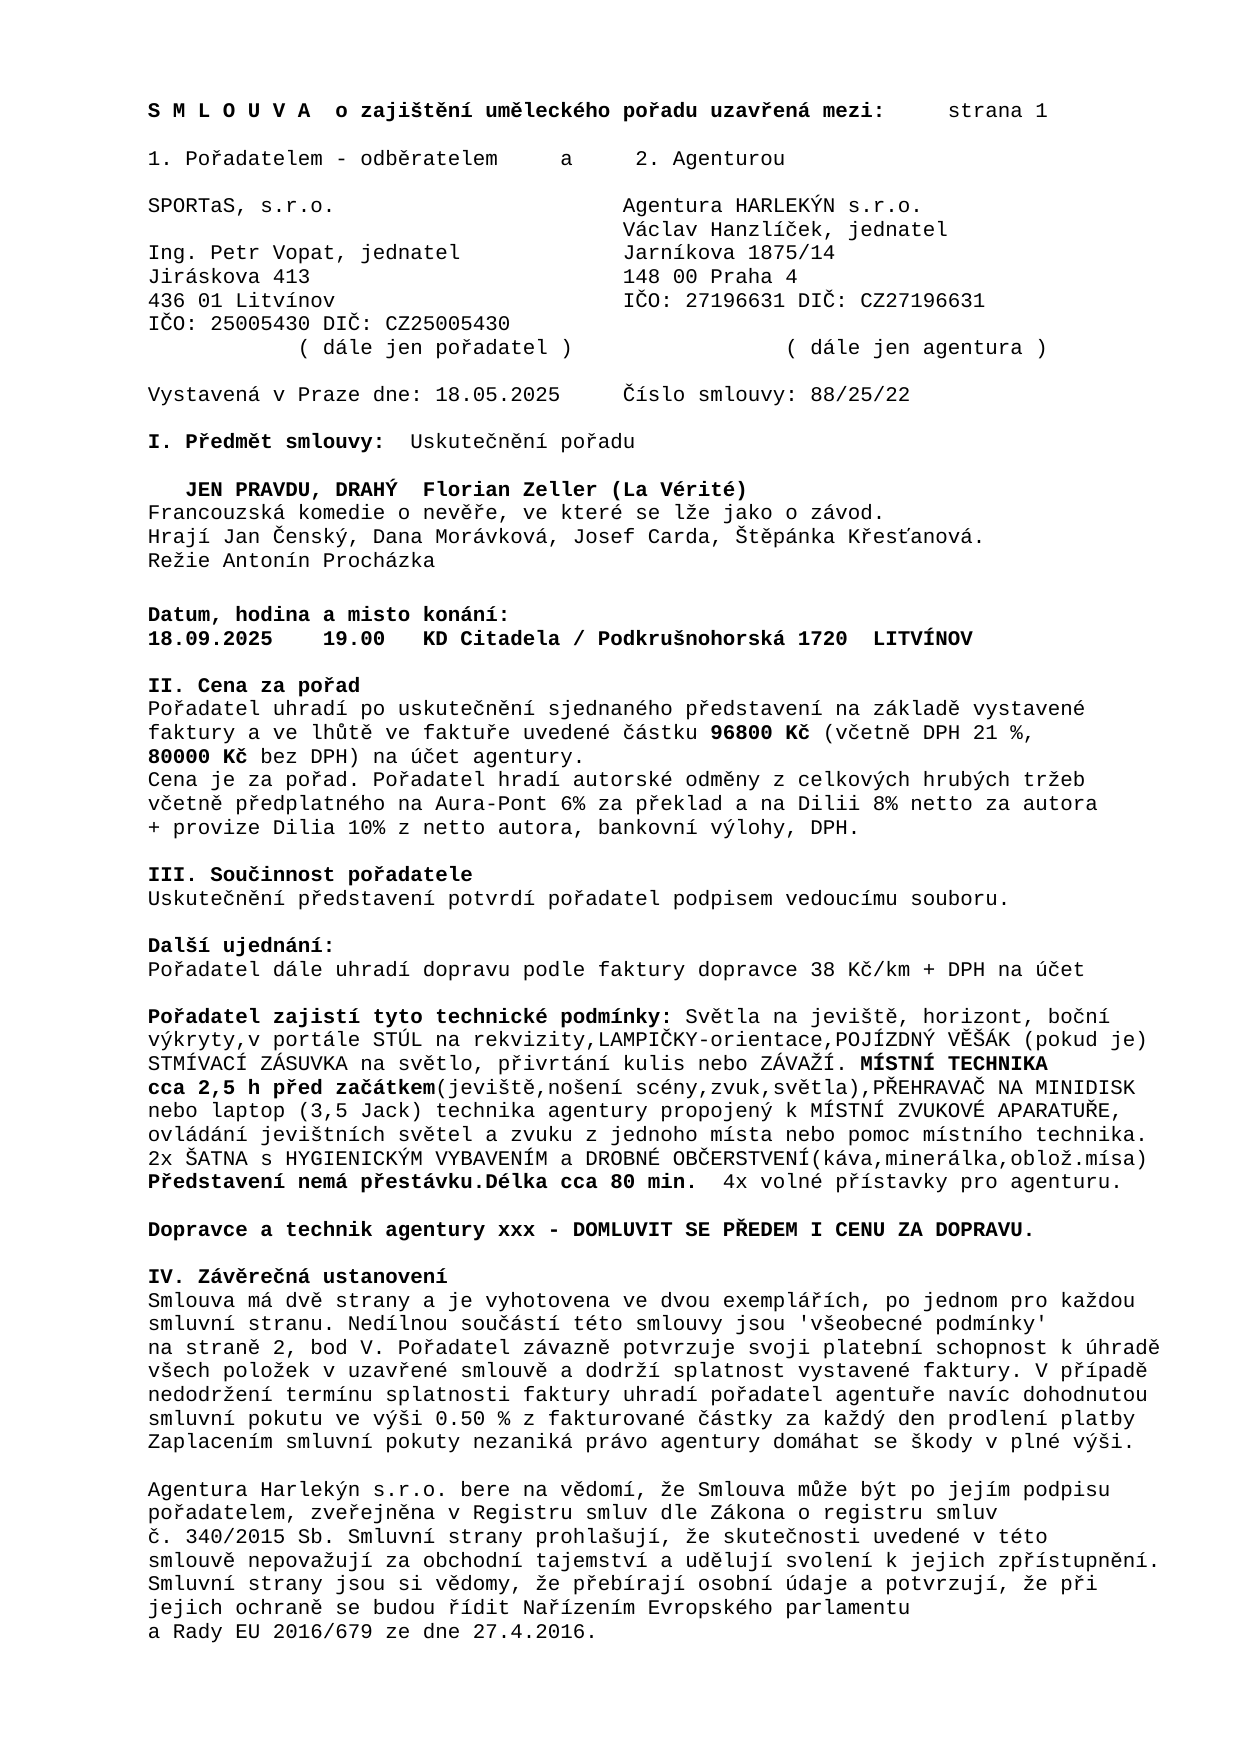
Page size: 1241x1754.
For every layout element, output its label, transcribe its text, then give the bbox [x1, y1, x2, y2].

text Představení nemá přestávku.Délka cca 80 min. 4x volné přístavky pro agenturu. [148, 1171, 1211, 1195]
text jejich ochraně se budou řídit Nařízením Evropského parlamentu [148, 1597, 1211, 1621]
text III. Součinnost pořadatele [148, 864, 1211, 888]
text Cena je za pořad. Pořadatel hradí autorské odměny z celkových hrubých tržeb [148, 769, 1211, 793]
text pořadatelem, zveřejněna v Registru smluv dle Zákona o registru smluv [148, 1502, 1211, 1526]
text Pořadatel uhradí po uskutečnění sjednaného představení na základě vystavené [148, 698, 1211, 722]
text Smlouva má dvě strany a je vyhotovena ve dvou exemplářích, po jednom pro každou [148, 1289, 1211, 1313]
text Smluvní strany jsou si vědomy, že přebírají osobní údaje a potvrzují, že při [148, 1573, 1211, 1597]
text 2x ŠATNA s HYGIENICKÝM VYBAVENÍM a DROBNÉ OBČERSTVENÍ(káva,minerálka,oblož.mísa) [148, 1148, 1211, 1171]
text S M L O U V A o zajištění uměleckého pořadu uzavřená mezi: strana 1 [148, 100, 1211, 124]
text cca 2,5 h před začátkem(jeviště,nošení scény,zvuk,světla),PŘEHRAVAČ NA MINIDISK [148, 1077, 1211, 1100]
text Agentura Harlekýn s.r.o. bere na vědomí, že Smlouva může být po jejím podpisu [148, 1479, 1211, 1502]
text Hrají Jan Čenský, Dana Morávková, Josef Carda, Štěpánka Křesťanová. [148, 526, 1211, 550]
text včetně předplatného na Aura-Pont 6% za překlad a na Dilii 8% netto za autora [148, 793, 1211, 817]
text II. Cena za pořad [148, 675, 1211, 698]
text Pořadatel zajistí tyto technické podmínky: Světla na jeviště, horizont, boční [148, 1006, 1211, 1029]
text faktury a ve lhůtě ve faktuře uvedené částku 96800 Kč (včetně DPH 21 %, [148, 722, 1211, 746]
text na straně 2, bod V. Pořadatel závazně potvrzuje svoji platební schopnost k úhradě [148, 1337, 1211, 1361]
text 1. Pořadatelem - odběratelem a 2. Agenturou [148, 148, 1211, 171]
text smlouvě nepovažují za obchodní tajemství a udělují svolení k jejich zpřístupnění. [148, 1550, 1211, 1573]
text 436 01 Litvínov IČO: 27196631 DIČ: CZ27196631 [148, 289, 1211, 313]
text Režie Antonín Procházka [148, 550, 1211, 573]
text + provize Dilia 10% z netto autora, bankovní výlohy, DPH. [148, 817, 1211, 840]
text smluvní pokutu ve výši 0.50 % z fakturované částky za každý den prodlení platby [148, 1408, 1211, 1431]
text Dopravce a technik agentury xxx - DOMLUVIT SE PŘEDEM I CENU ZA DOPRAVU. [148, 1219, 1211, 1242]
text Václav Hanzlíček, jednatel [148, 219, 1211, 242]
text Další ujednání: [148, 935, 1211, 958]
text nebo laptop (3,5 Jack) technika agentury propojený k MÍSTNÍ ZVUKOVÉ APARATUŘE, [148, 1100, 1211, 1124]
text ( dále jen pořadatel ) ( dále jen agentura ) [148, 337, 1211, 361]
text Jiráskova 413 148 00 Praha 4 [148, 266, 1211, 289]
text všech položek v uzavřené smlouvě a dodrží splatnost vystavené faktury. V případě [148, 1361, 1211, 1384]
text Datum, hodina a misto konání: [148, 604, 1211, 627]
text Ing. Petr Vopat, jednatel Jarníkova 1875/14 [148, 242, 1211, 266]
text IV. Závěrečná ustanovení [148, 1266, 1211, 1289]
text JEN PRAVDU, DRAHÝ Florian Zeller (La Vérité) [148, 479, 1211, 502]
text smluvní stranu. Nedílnou součástí této smlouvy jsou 'všeobecné podmínky' [148, 1313, 1211, 1337]
text výkryty,v portále STÚL na rekvizity,LAMPIČKY-orientace,POJÍZDNÝ VĚŠÁK (pokud je) [148, 1029, 1211, 1053]
text ovládání jevištních světel a zvuku z jednoho místa nebo pomoc místního technika. [148, 1124, 1211, 1148]
text Vystavená v Praze dne: 18.05.2025 Číslo smlouvy: 88/25/22 [148, 384, 1211, 408]
text STMÍVACÍ ZÁSUVKA na světlo, přivrtání kulis nebo ZÁVAŽÍ. MÍSTNÍ TECHNIKA [148, 1053, 1211, 1077]
text IČO: 25005430 DIČ: CZ25005430 [148, 313, 1211, 337]
text 80000 Kč bez DPH) na účet agentury. [148, 746, 1211, 769]
text 18.09.2025 19.00 KD Citadela / Podkrušnohorská 1720 LITVÍNOV [148, 627, 1211, 651]
text a Rady EU 2016/679 ze dne 27.4.2016. [148, 1621, 1211, 1644]
text Pořadatel dále uhradí dopravu podle faktury dopravce 38 Kč/km + DPH na účet [148, 958, 1211, 982]
text nedodržení termínu splatnosti faktury uhradí pořadatel agentuře navíc dohodnutou [148, 1384, 1211, 1408]
text Zaplacením smluvní pokuty nezaniká právo agentury domáhat se škody v plné výši. [148, 1431, 1211, 1455]
text Uskutečnění představení potvrdí pořadatel podpisem vedoucímu souboru. [148, 888, 1211, 911]
text I. Předmět smlouvy: Uskutečnění pořadu [148, 431, 1211, 455]
text SPORTaS, s.r.o. Agentura HARLEKÝN s.r.o. [148, 195, 1211, 219]
text č. 340/2015 Sb. Smluvní strany prohlašují, že skutečnosti uvedené v této [148, 1526, 1211, 1550]
text Francouzská komedie o nevěře, ve které se lže jako o závod. [148, 502, 1211, 526]
